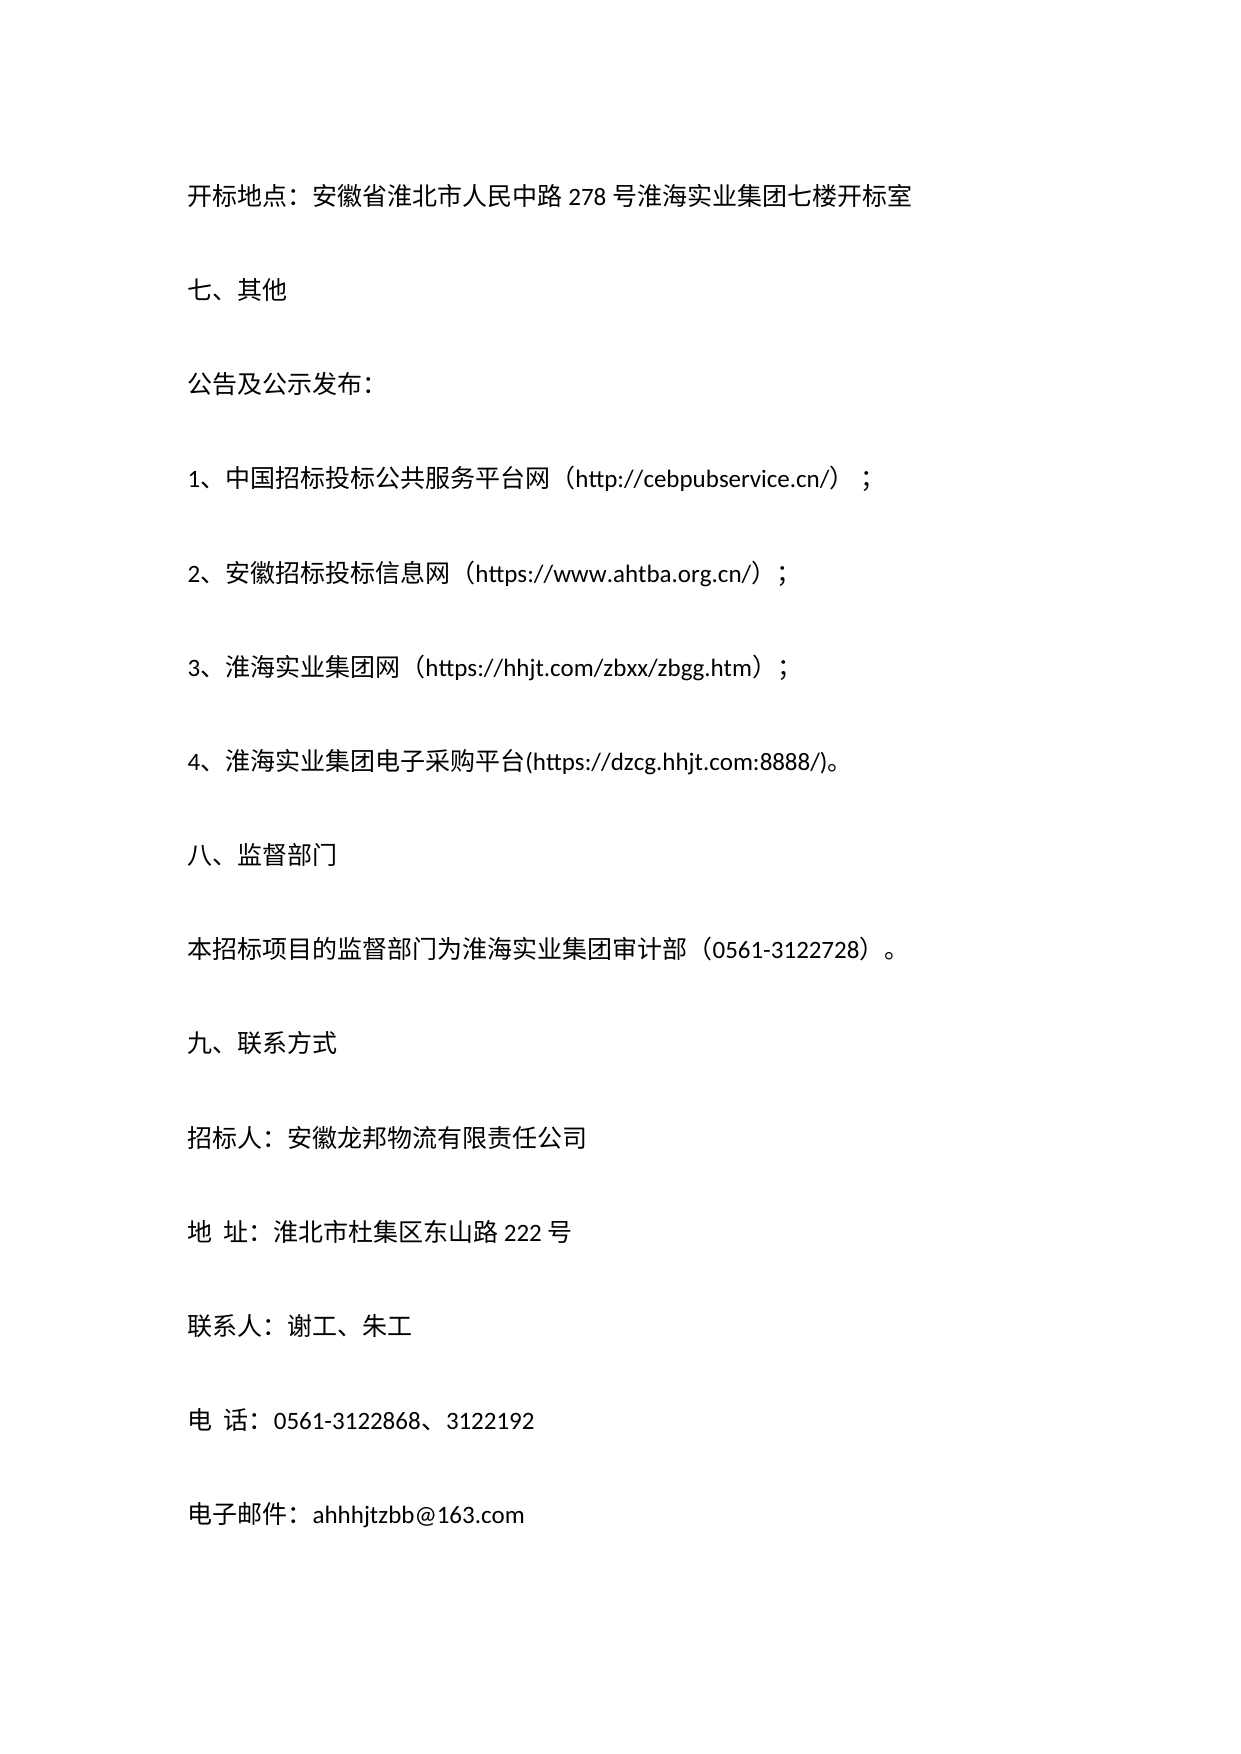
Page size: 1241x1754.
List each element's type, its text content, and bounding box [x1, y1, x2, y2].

text 2、安徽招标投标信息网（https://www.ahtba.org.cn/）； [187, 539, 1053, 604]
text 地 址：淮北市杜集区东山路222号 [187, 1198, 1053, 1263]
text 1、中国招标投标公共服务平台网（http://cebpubservice.cn/） ； [187, 444, 1053, 509]
text 电 话：0561-3122868、3122192 [187, 1386, 1053, 1451]
text 九、联系方式 [187, 1009, 1053, 1074]
text 本招标项目的监督部门为淮海实业集团审计部（0561-3122728）。 [187, 915, 1053, 980]
text 开标地点：安徽省淮北市人民中路 278 号淮海实业集团七楼开标室 [187, 162, 1053, 227]
text 4、淮海实业集团电子采购平台(https://dzcg.hhjt.com:8888/)。 [187, 727, 1053, 792]
text 八、监督部门 [187, 821, 1053, 886]
text 3、淮海实业集团网（https://hhjt.com/zbxx/zbgg.htm）； [187, 633, 1053, 698]
text 七、其他 [187, 256, 1053, 321]
text 招标人：安徽龙邦物流有限责任公司 [187, 1104, 1053, 1169]
text 联系人：谢工、朱工 [187, 1292, 1053, 1357]
text 公告及公示发布： [187, 350, 1053, 415]
text 电子邮件：ahhhjtzbb@163.com [187, 1480, 1053, 1545]
